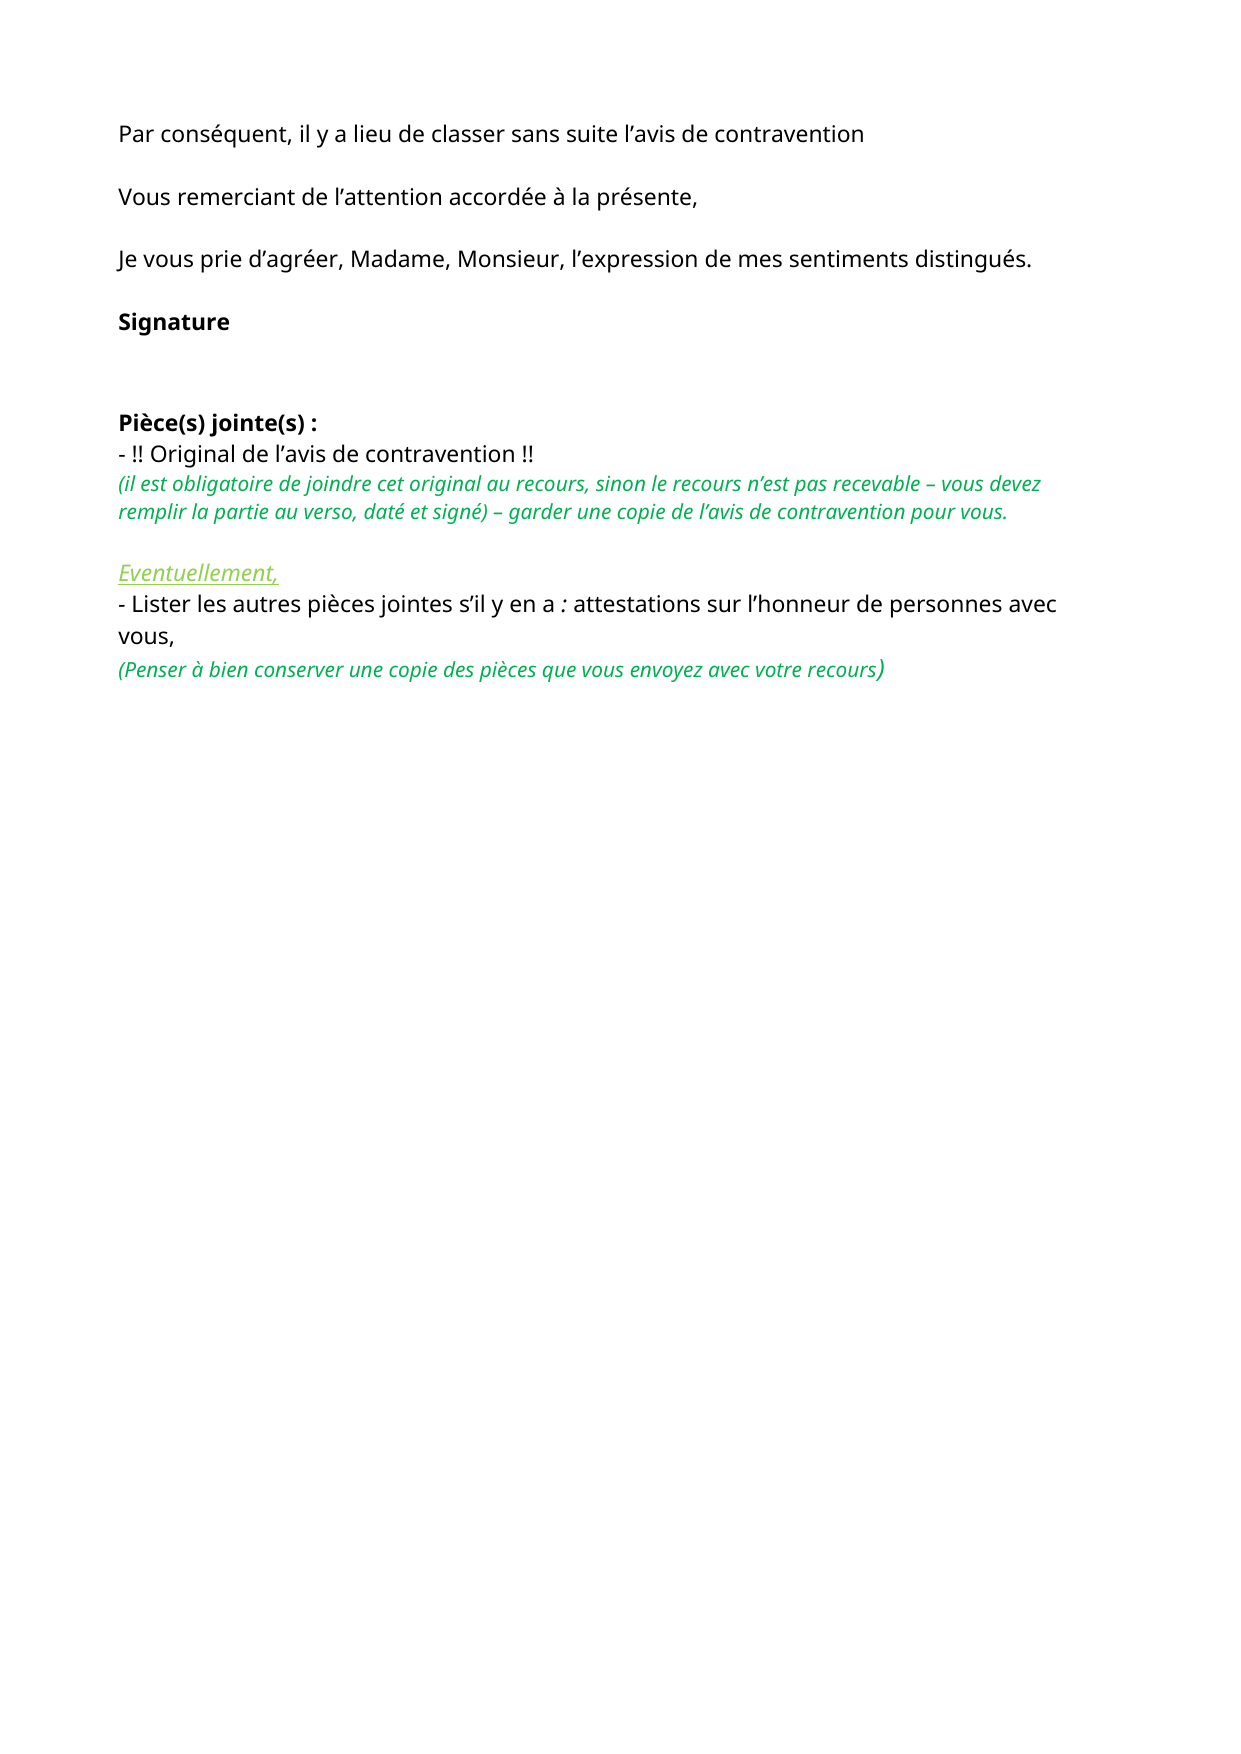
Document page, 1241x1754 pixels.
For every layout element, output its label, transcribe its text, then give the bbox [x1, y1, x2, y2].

text remplir la partie au verso, daté et signé) – garder une copie de l’avis de contravention pour vous. [118, 497, 1122, 526]
text Signature [118, 306, 1122, 337]
text Vous remerciant de l’attention accordée à la présente, [118, 181, 1122, 212]
text (il est obligatoire de joindre cet original au recours, sinon le recours n’est pas recevable – vous devez [118, 469, 1122, 497]
text (Penser à bien conserver une copie des pièces que vous envoyez avec votre recours) [118, 651, 1122, 685]
text - !! Original de l’avis de contravention !! [118, 438, 1122, 469]
text Pièce(s) jointe(s) : [118, 406, 1122, 438]
text Je vous prie d’agréer, Madame, Monsieur, l’expression de mes sentiments distingués. [118, 243, 1122, 274]
text Par conséquent, il y a lieu de classer sans suite l’avis de contravention [118, 118, 1122, 149]
text Eventuellement, [118, 557, 1122, 588]
text vous, [118, 619, 1122, 651]
text - Lister les autres pièces jointes s’il y en a : attestations sur l’honneur de personnes avec [118, 588, 1122, 619]
